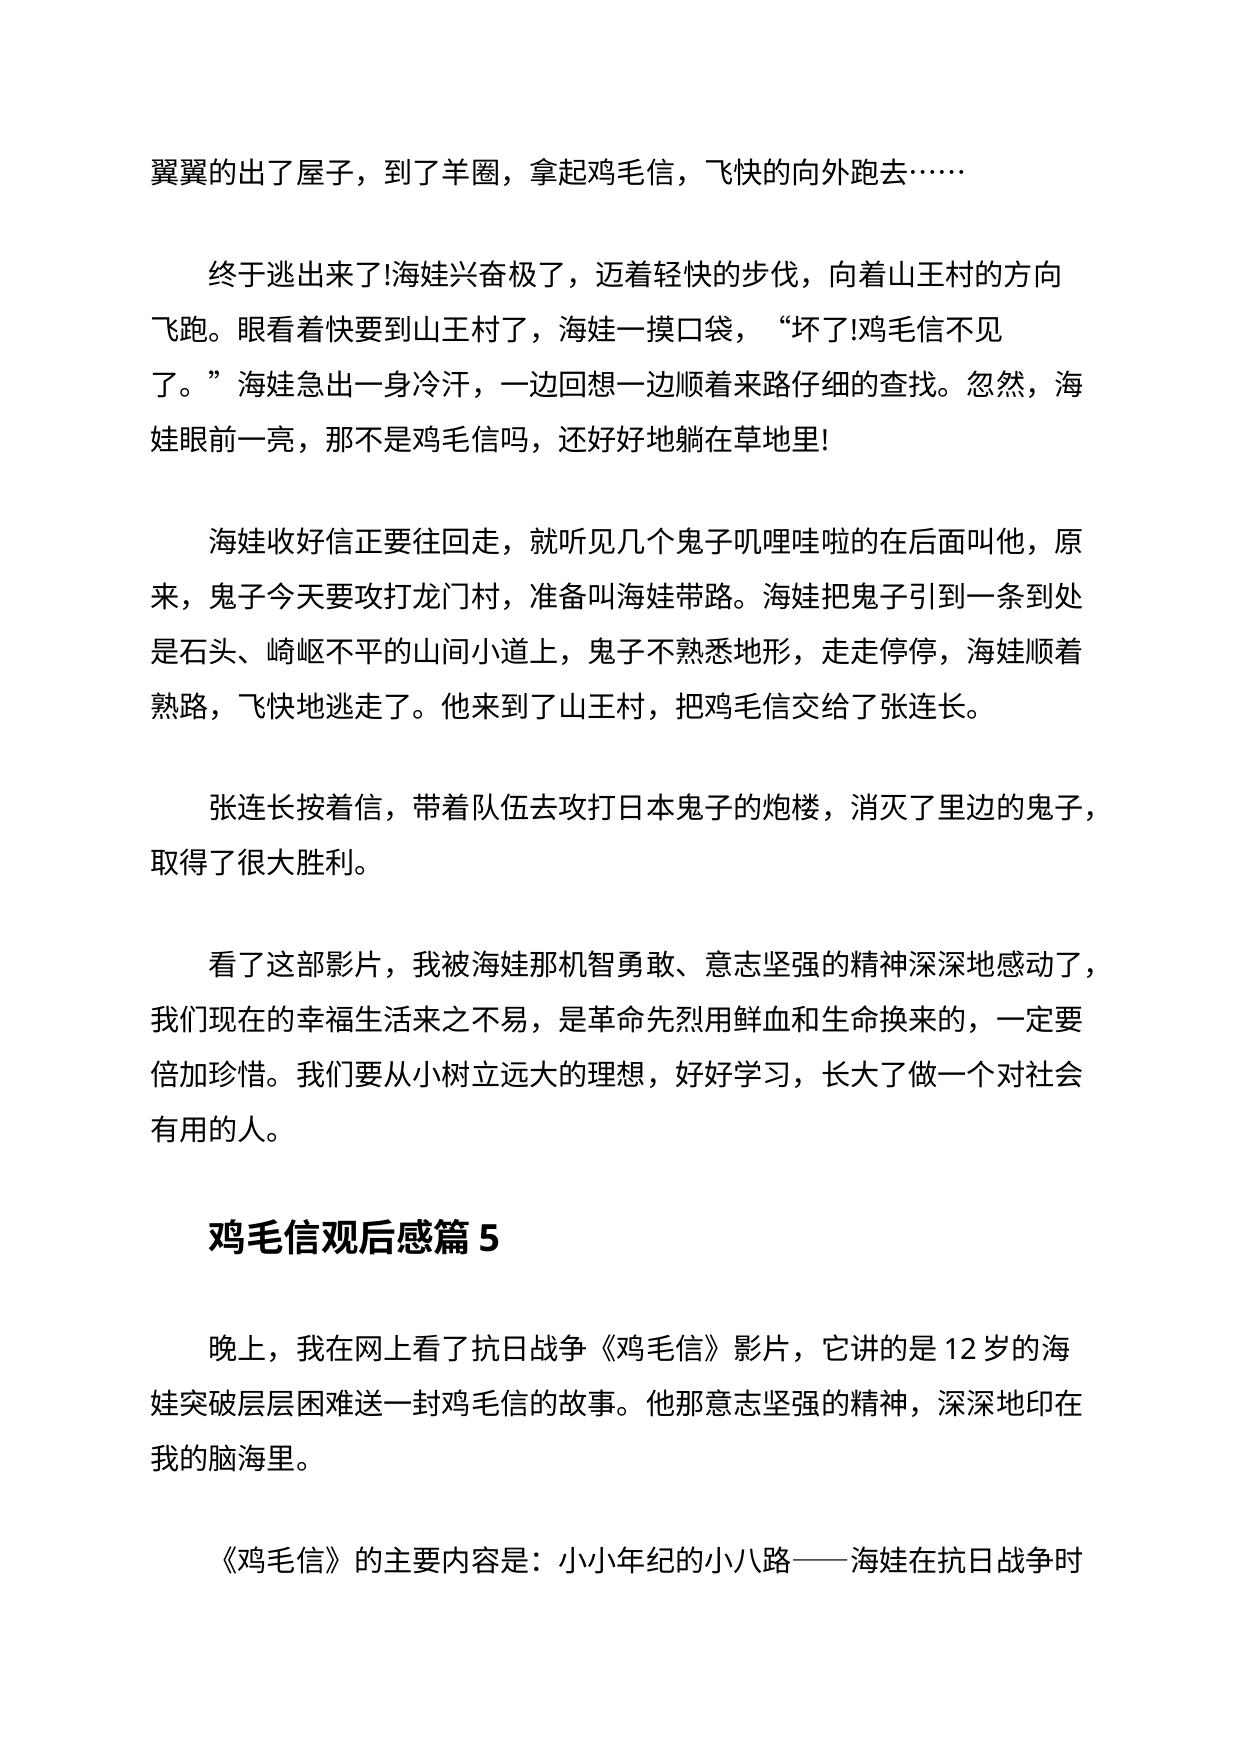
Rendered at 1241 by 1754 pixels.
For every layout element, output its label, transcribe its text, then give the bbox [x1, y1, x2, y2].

text 张连长按着信，带着队伍去攻打日本鬼子的炮楼，消灭了里边的鬼子，取得了很大胜利。 [150, 785, 1090, 882]
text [150, 1537, 1090, 1580]
text 海娃收好信正要往回走，就听见几个鬼子叽哩哇啦的在后面叫他，原来，鬼子今天要攻打龙门村，准备叫海娃带路。海娃把鬼子引到一条到处是石头、崎岖不平的山间小道上，鬼子不熟悉地形，走走停停，海娃顺着熟路，飞快地逃走了。他来到了山王村，把鸡毛信交给了张连长。 [150, 519, 1090, 726]
text 终于逃出来了!海娃兴奋极了，迈着轻快的步伐，向着山王村的方向飞跑。眼看着快要到山王村了，海娃一摸口袋，“坏了!鸡毛信不见了。”海娃急出一身冷汗，一边回想一边顺着来路仔细的查找。忽然，海娃眼前一亮，那不是鸡毛信吗，还好好地躺在草地里! [150, 252, 1090, 459]
text 看了这部影片，我被海娃那机智勇敢、意志坚强的精神深深地感动了，我们现在的幸福生活来之不易，是革命先烈用鲜血和生命换来的，一定要倍加珍惜。我们要从小树立远大的理想，好好学习，长大了做一个对社会有用的人。 [150, 942, 1090, 1149]
text 鸡毛信观后感篇5 [150, 1208, 1090, 1263]
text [150, 150, 1090, 192]
text 晚上，我在网上看了抗日战争《鸡毛信》影片，它讲的是12岁的海娃突破层层困难送一封鸡毛信的故事。他那意志坚强的精神，深深地印在我的脑海里。 [150, 1326, 1090, 1478]
